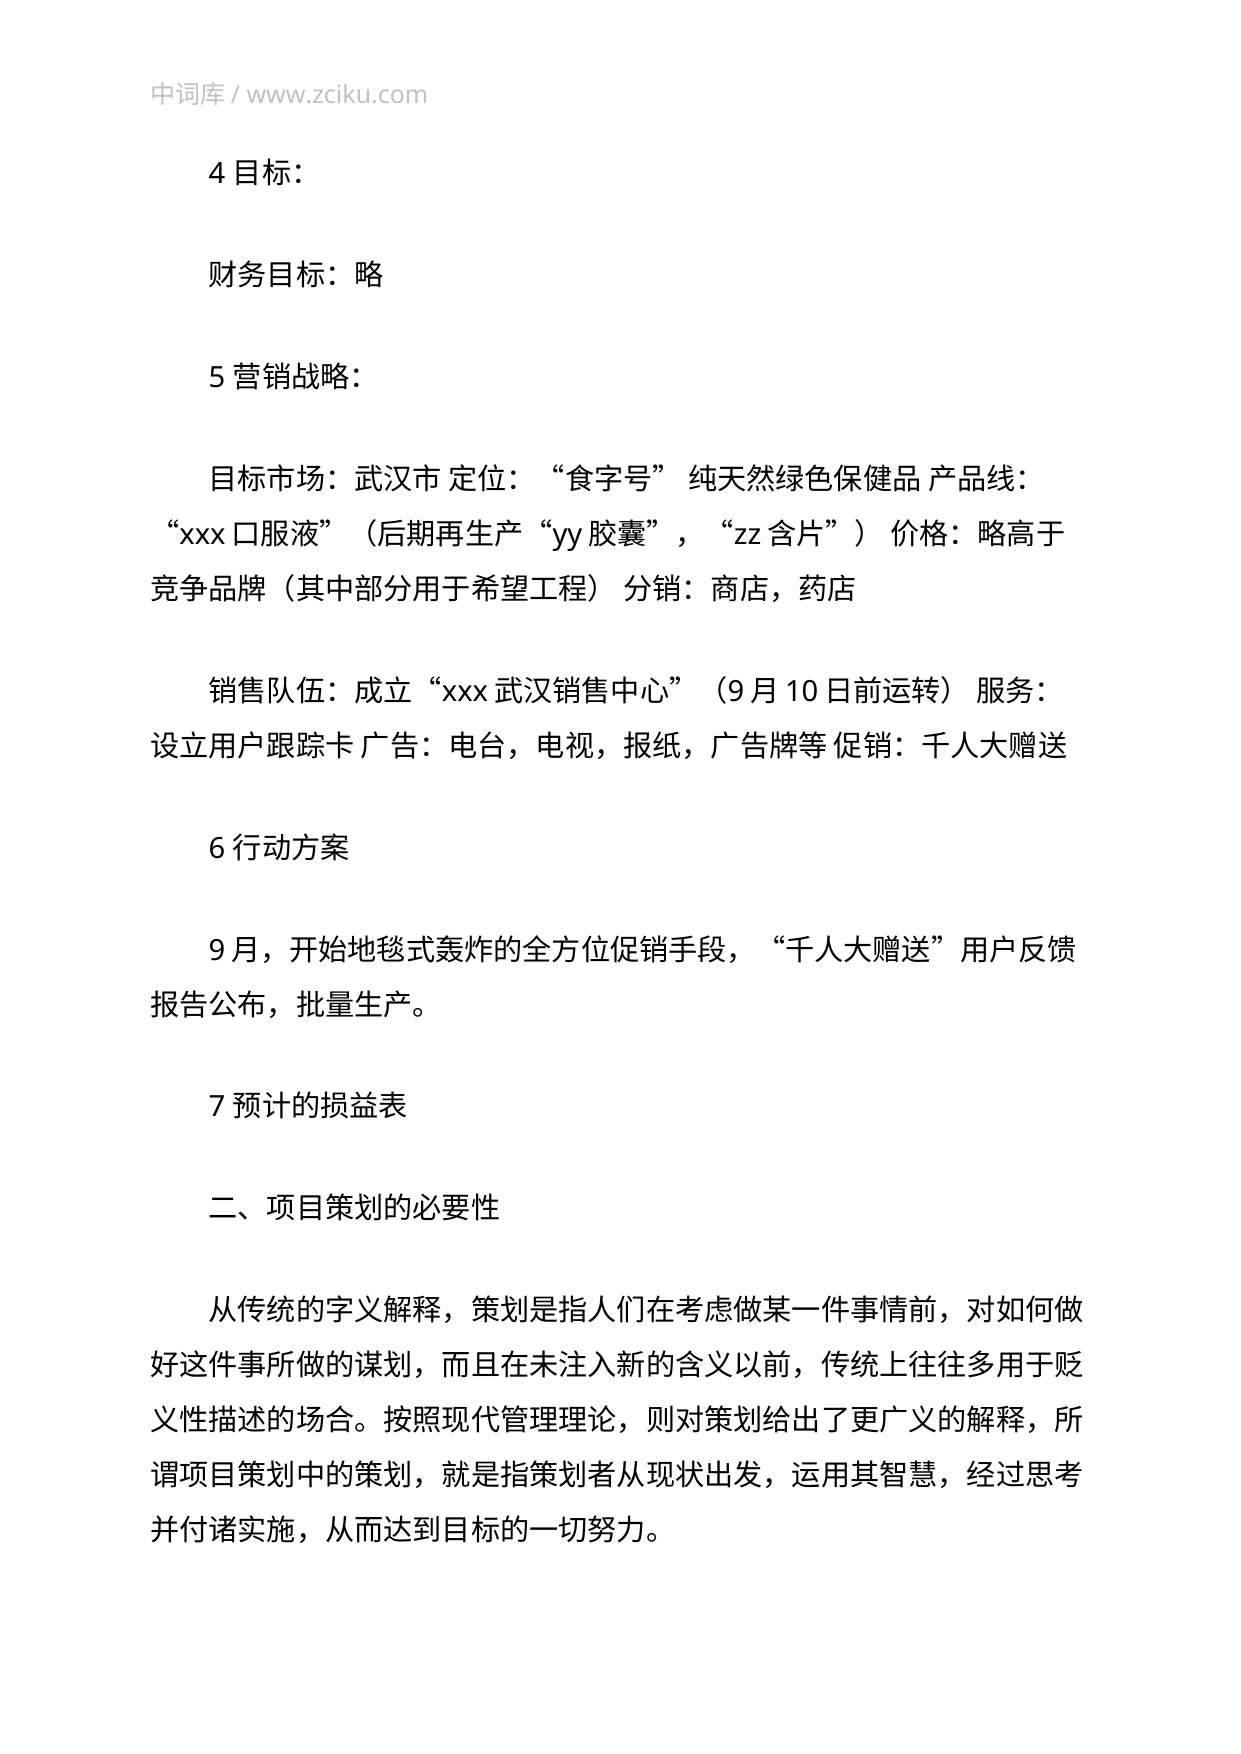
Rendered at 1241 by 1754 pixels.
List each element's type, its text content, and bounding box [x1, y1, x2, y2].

text 5 营销战略： [150, 354, 1090, 396]
text 二、项目策划的必要性 [150, 1185, 1090, 1227]
text 4 目标： [150, 150, 1090, 192]
text 财务目标：略 [150, 252, 1090, 294]
text 6 行动方案 [150, 824, 1090, 867]
text 销售队伍：成立“xxx武汉销售中心”（9月10日前运转） 服务：设立用户跟踪卡 广告：电台，电视，报纸，广告牌等 促销：千人大赠送 [150, 667, 1090, 765]
text 7 预计的损益表 [150, 1083, 1090, 1125]
text 目标市场：武汉市 定位：“食字号” 纯天然绿色保健品 产品线：“xxx口服液”（后期再生产“yy胶囊”，“zz含片”） 价格：略高于竞争品牌（其中部分用于希望工程） 分销：商店，药店 [150, 456, 1090, 608]
text 从传统的字义解释，策划是指人们在考虑做某一件事情前，对如何做好这件事所做的谋划，而且在未注入新的含义以前，传统上往往多用于贬义性描述的场合。按照现代管理理论，则对策划给出了更广义的解释，所谓项目策划中的策划，就是指策划者从现状出发，运用其智慧，经过思考并付诸实施，从而达到目标的一切努力。 [150, 1287, 1090, 1548]
text 9月，开始地毯式轰炸的全方位促销手段，“千人大赠送”用户反馈报告公布，批量生产。 [150, 926, 1090, 1023]
